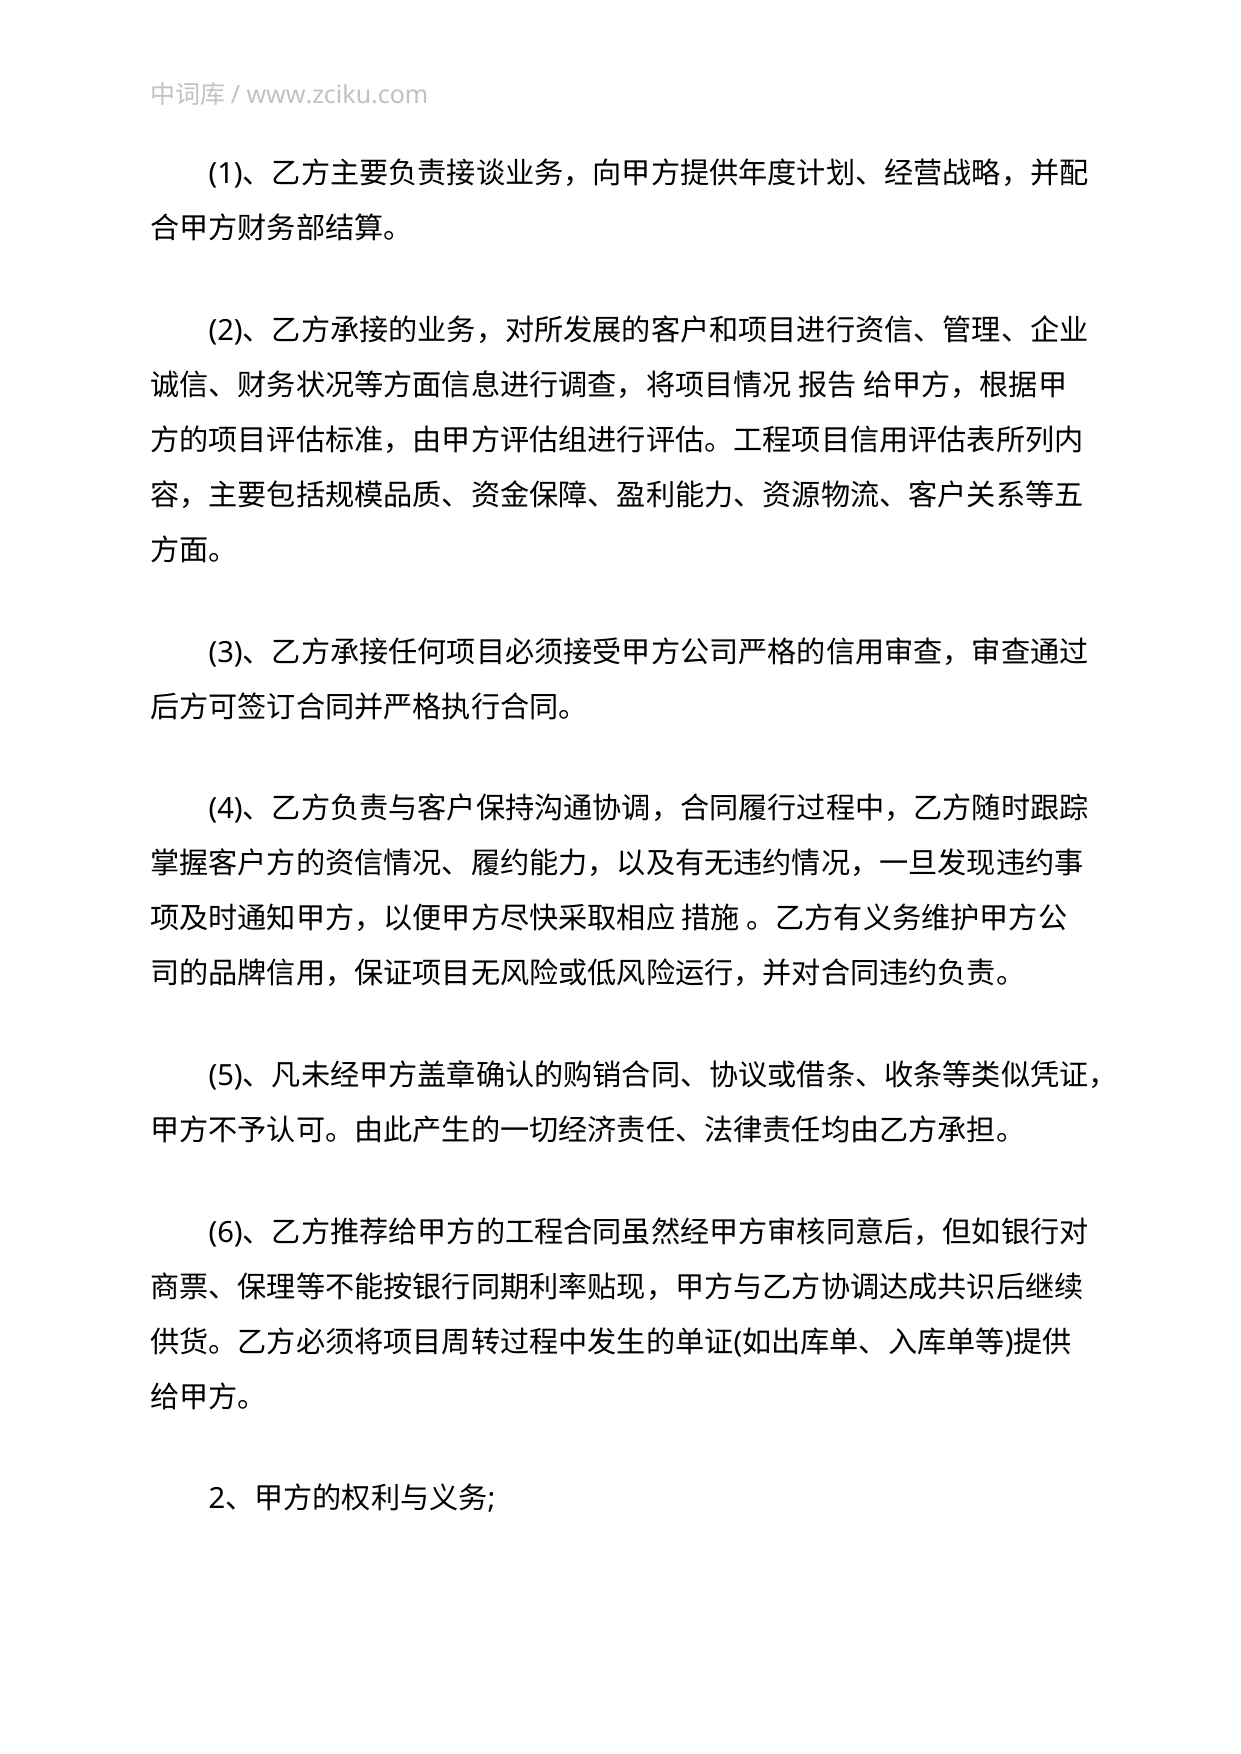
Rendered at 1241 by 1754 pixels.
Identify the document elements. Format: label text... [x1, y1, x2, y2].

text (3)、乙方承接任何项目必须接受甲方公司严格的信用审查，审查通过后方可签订合同并严格执行合同。 [150, 628, 1090, 726]
text (6)、乙方推荐给甲方的工程合同虽然经甲方审核同意后，但如银行对商票、保理等不能按银行同期利率贴现，甲方与乙方协调达成共识后继续供货。乙方必须将项目周转过程中发生的单证(如出库单、入库单等)提供给甲方。 [150, 1208, 1090, 1416]
text 2、甲方的权利与义务; [150, 1475, 1090, 1517]
text (5)、凡未经甲方盖章确认的购销合同、协议或借条、收条等类似凭证，甲方不予认可。由此产生的一切经济责任、法律责任均由乙方承担。 [150, 1052, 1090, 1149]
text (4)、乙方负责与客户保持沟通协调，合同履行过程中，乙方随时跟踪掌握客户方的资信情况、履约能力，以及有无违约情况，一旦发现违约事项及时通知甲方，以便甲方尽快采取相应 措施 。乙方有义务维护甲方公司的品牌信用，保证项目无风险或低风险运行，并对合同违约负责。 [150, 785, 1090, 992]
text (1)、乙方主要负责接谈业务，向甲方提供年度计划、经营战略，并配合甲方财务部结算。 [150, 150, 1090, 247]
text (2)、乙方承接的业务，对所发展的客户和项目进行资信、管理、企业诚信、财务状况等方面信息进行调查，将项目情况 报告 给甲方，根据甲方的项目评估标准，由甲方评估组进行评估。工程项目信用评估表所列内容，主要包括规模品质、资金保障、盈利能力、资源物流、客户关系等五方面。 [150, 307, 1090, 569]
